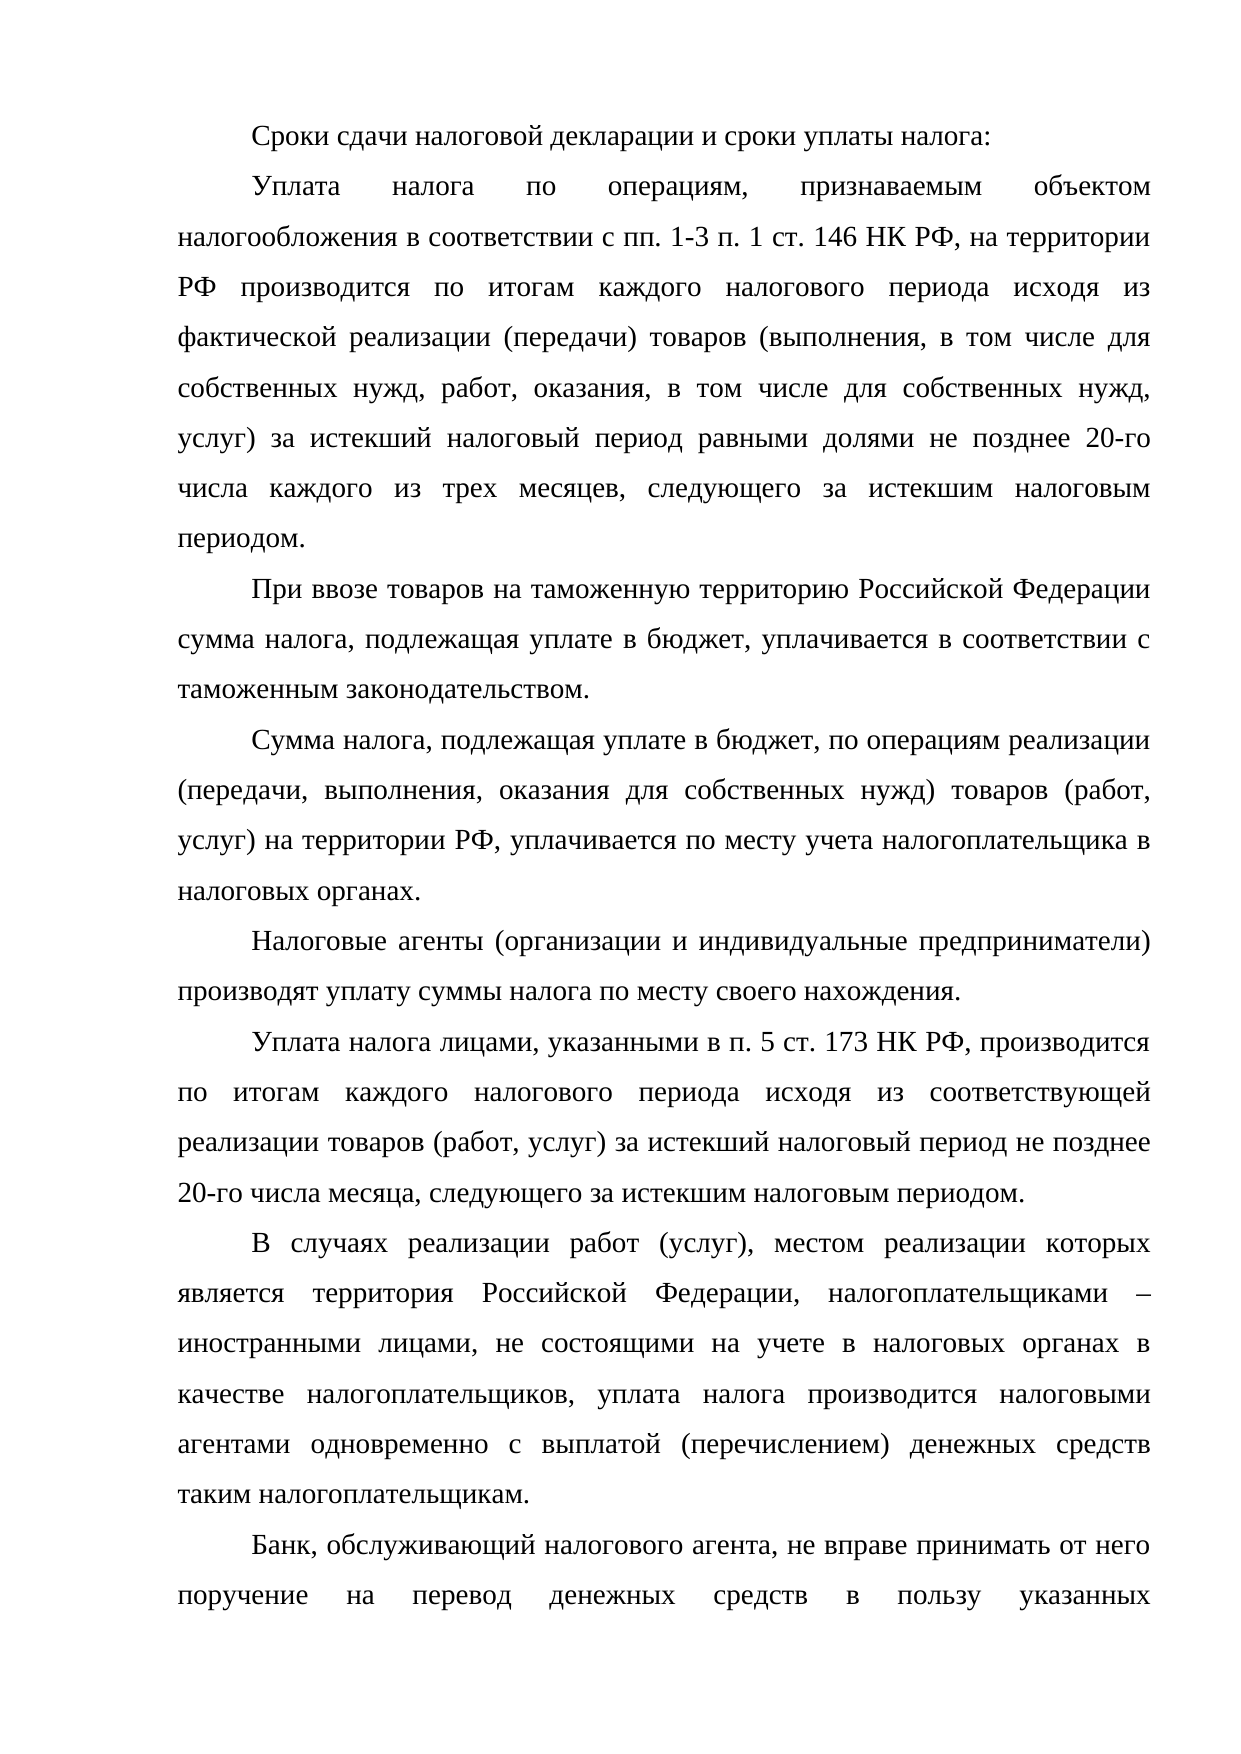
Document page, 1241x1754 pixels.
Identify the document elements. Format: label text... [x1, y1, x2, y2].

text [177, 1527, 1152, 1611]
text В случаях реализации работ (услуг), местом реализации которых является территория Российской Федерации, налогоплательщиками – иностранными лицами, не состоящими на учете в налоговых органах в качестве налогоплательщиков, уплата налога производится налоговыми агентами одновременно с выплатой (перечислением) денежных средств таким налогоплательщикам. [177, 1225, 1152, 1510]
text Уплата налога лицами, указанными в п. 5 ст. 173 НК РФ, производится по итогам каждого налогового периода исходя из соответствующей реализации товаров (работ, услуг) за истекший налоговый период не позднее 20-го числа месяца, следующего за истекшим налоговым периодом. [177, 1024, 1152, 1208]
text Уплата налога по операциям, признаваемым объектом налогообложения в соответствии с пп. 1-3 п. 1 ст. 146 НК РФ, на территории РФ производится по итогам каждого налогового периода исходя из фактической реализации (передачи) товаров (выполнения, в том числе для собственных нужд, работ, оказания, в том числе для собственных нужд, услуг) за истекший налоговый период равными долями не позднее 20-го числа каждого из трех месяцев, следующего за истекшим налоговым периодом. [177, 168, 1152, 554]
text При ввозе товаров на таможенную территорию Российской Федерации сумма налога, подлежащая уплате в бюджет, уплачивается в соответствии с таможенным законодательством. [177, 571, 1152, 705]
text Сумма налога, подлежащая уплате в бюджет, по операциям реализации (передачи, выполнения, оказания для собственных нужд) товаров (работ, услуг) на территории РФ, уплачивается по месту учета налогоплательщика в налоговых органах. [177, 722, 1152, 906]
text Налоговые агенты (организации и индивидуальные предприниматели) производят уплату суммы налога по месту своего нахождения. [177, 923, 1152, 1007]
text Сроки сдачи налоговой декларации и сроки уплаты налога: [177, 118, 1152, 152]
